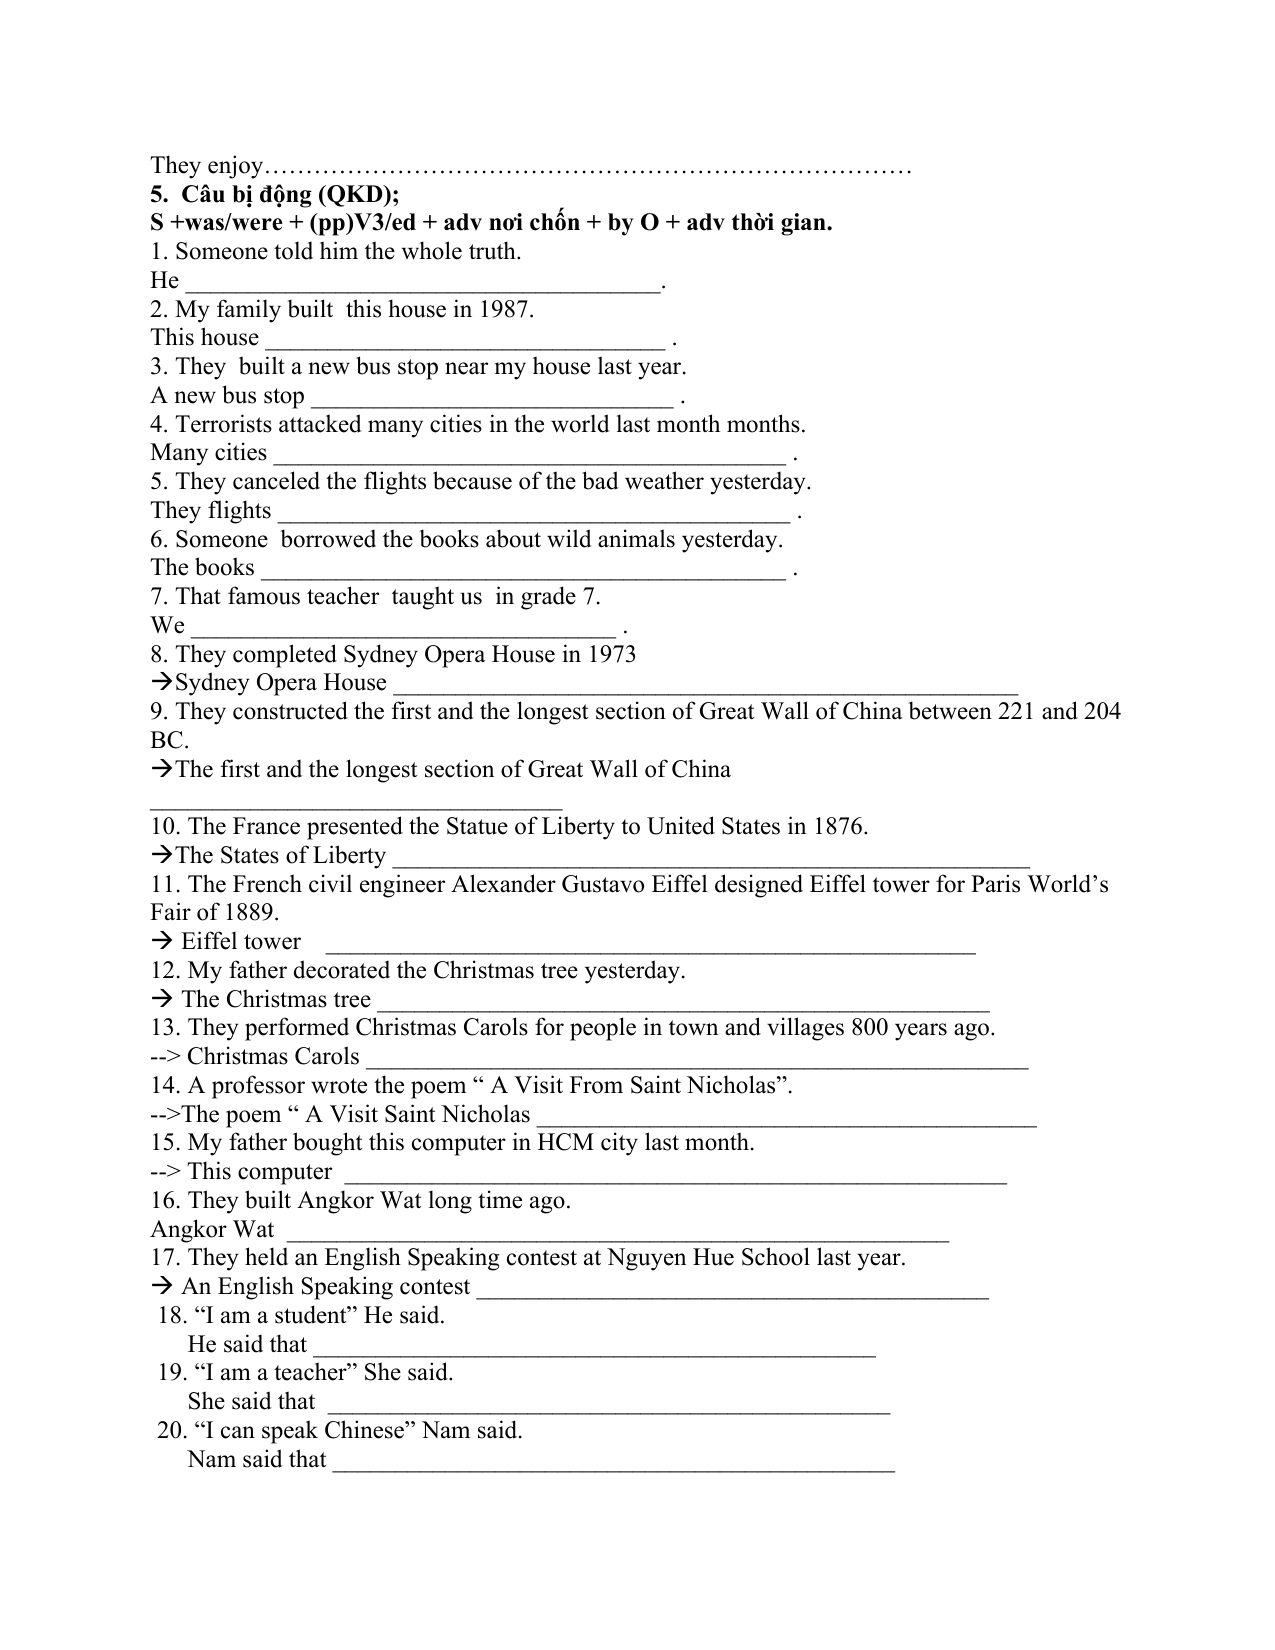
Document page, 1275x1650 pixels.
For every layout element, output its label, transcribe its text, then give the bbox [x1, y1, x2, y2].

text 11. The French civil engineer Alexander Gustavo Eiffel designed Eiffel tower for Paris World’s Fair of 1889. [150, 869, 1125, 926]
text The books __________________________________________ . [150, 552, 1125, 581]
text They flights _________________________________________ . [150, 495, 1125, 524]
text --> Christmas Carols _____________________________________________________ [150, 1041, 1125, 1070]
text -->The poem “ A Visit Saint Nicholas ________________________________________ [150, 1099, 1125, 1127]
text Many cities _________________________________________ . [150, 437, 1125, 466]
text --> This computer _____________________________________________________ [150, 1156, 1125, 1185]
text 15. My father bought this computer in HCM city last month. [150, 1127, 1125, 1156]
text 10. The France presented the Statue of Liberty to United States in 1876. [150, 811, 1125, 840]
text 4. Terrorists attacked many cities in the world last month months. [150, 409, 1125, 437]
text An English Speaking contest _________________________________________ [150, 1271, 1125, 1300]
text This house ________________________________ . [150, 322, 1125, 351]
text 16. They built Angkor Wat long time ago. [150, 1185, 1125, 1214]
text 7. That famous teacher taught us in grade 7. [150, 581, 1125, 610]
text The first and the longest section of Great Wall of China _________________________________ [150, 754, 1125, 811]
text She said that _____________________________________________ [187, 1386, 1125, 1415]
list “I can speak Chinese” Nam said. [157, 1415, 1125, 1444]
text 5. Câu bị động (QKD); [150, 179, 1125, 207]
text 2. My family built this house in 1987. [150, 294, 1125, 322]
text He ______________________________________. [150, 265, 1125, 294]
text 1. Someone told him the whole truth. [150, 236, 1125, 265]
text 17. They held an English Speaking contest at Nguyen Hue School last year. [150, 1242, 1125, 1271]
list “I am a student” He said. [157, 1300, 1125, 1329]
list “I am a teacher” She said. [157, 1357, 1125, 1386]
text 12. My father decorated the Christmas tree yesterday. [150, 955, 1125, 984]
text A new bus stop _____________________________ . [150, 380, 1125, 409]
text Nam said that _____________________________________________ [187, 1444, 1125, 1472]
text Angkor Wat _____________________________________________________ [150, 1214, 1125, 1242]
text S +was/were + (pp)V3/ed + adv nơi chốn + by O + adv thời gian. [150, 207, 1125, 236]
text The States of Liberty ___________________________________________________ [150, 840, 1125, 869]
text 6. Someone borrowed the books about wild animals yesterday. [150, 524, 1125, 552]
text He said that _____________________________________________ [187, 1329, 1125, 1357]
text 3. They built a new bus stop near my house last year. [150, 351, 1125, 380]
text We __________________________________ . [150, 610, 1125, 639]
text Sydney Opera House __________________________________________________ [150, 667, 1125, 696]
text 5. They canceled the flights because of the bad weather yesterday. [150, 466, 1125, 495]
text 13. They performed Christmas Carols for people in town and villages 800 years ago. [150, 1012, 1125, 1041]
text 8. They completed Sydney Opera House in 1973 [150, 639, 1125, 667]
text They enjoy…………………………………………………………………… [150, 150, 1125, 179]
text The Christmas tree _________________________________________________ [150, 984, 1125, 1012]
text 14. A professor wrote the poem “ A Visit From Saint Nicholas”. [150, 1070, 1125, 1099]
text Eiffel tower ____________________________________________________ [150, 926, 1125, 955]
text 9. They constructed the first and the longest section of Great Wall of China between 221 and 204 BC. [150, 696, 1125, 754]
